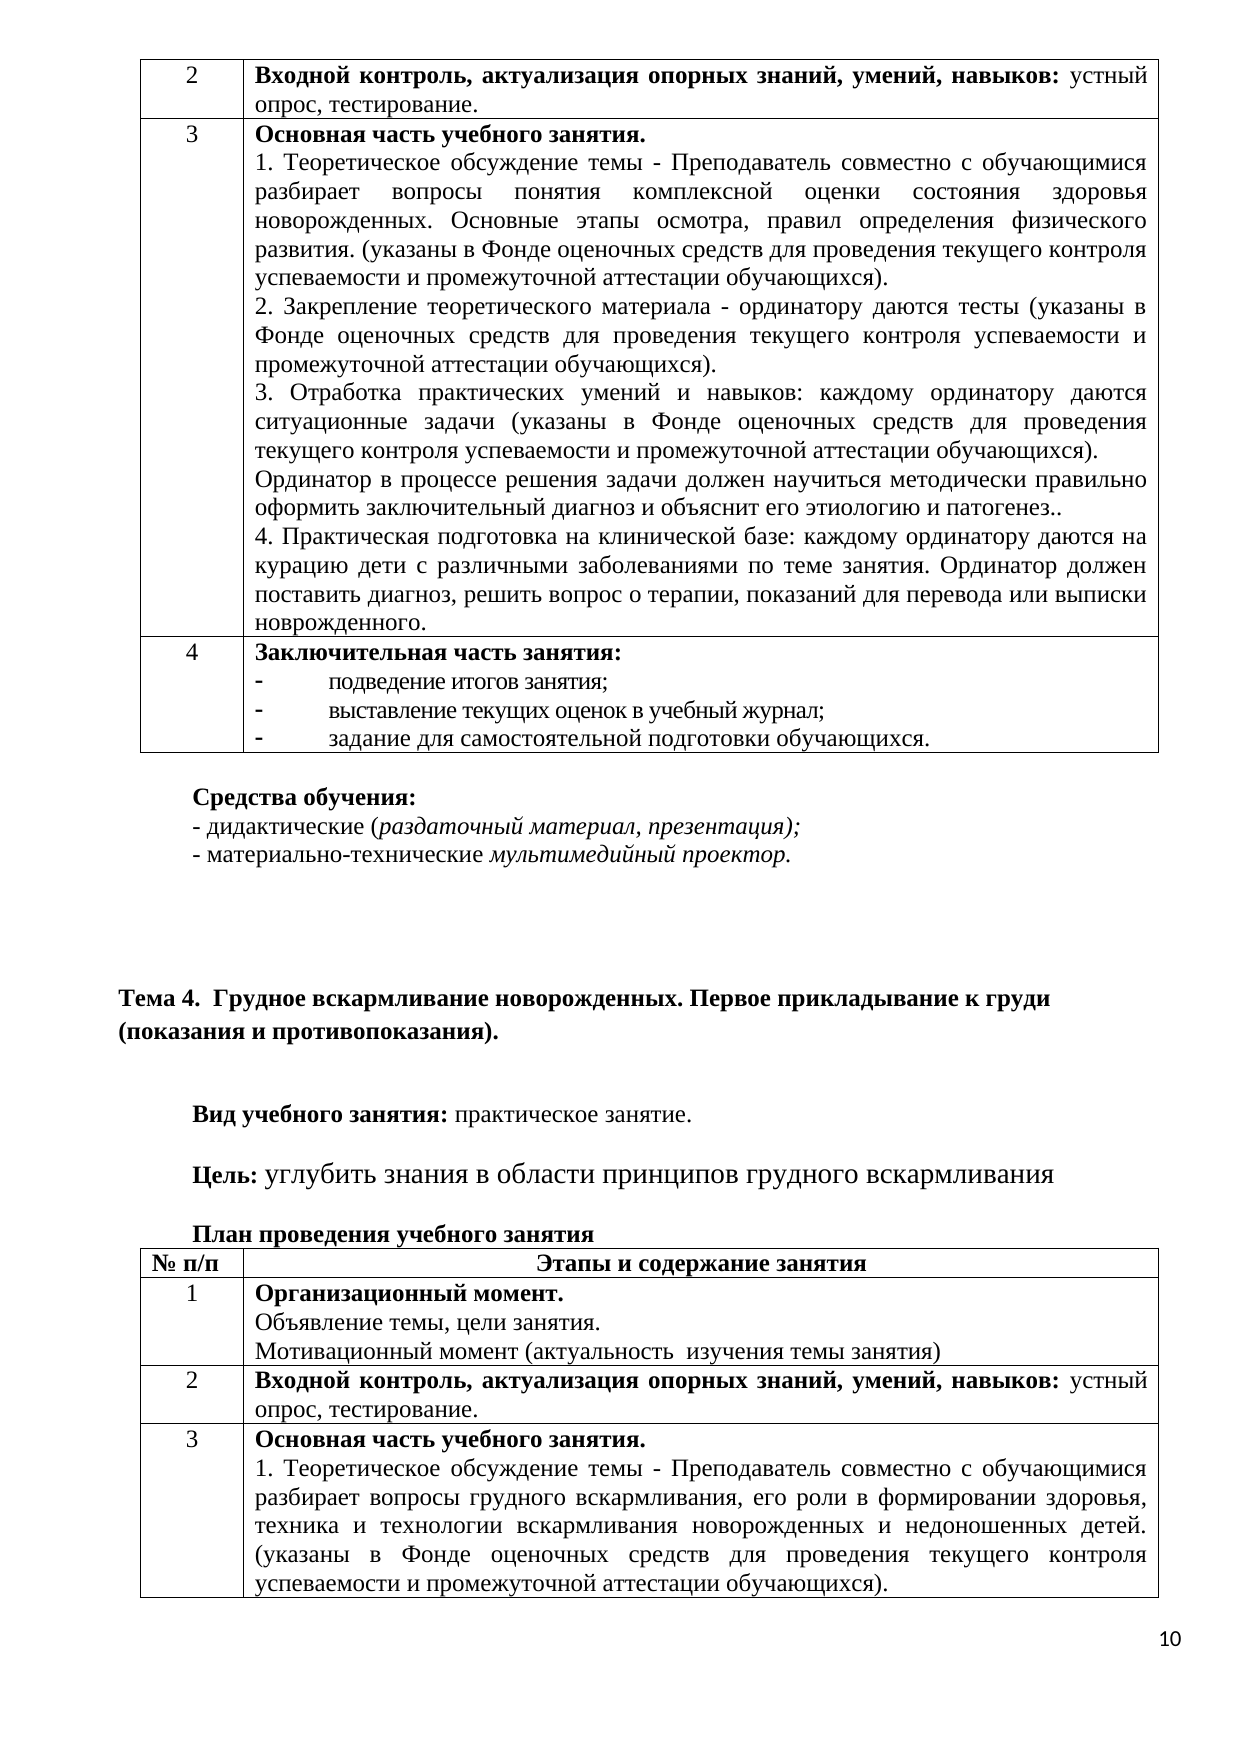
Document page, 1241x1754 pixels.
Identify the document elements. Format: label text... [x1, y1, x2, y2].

table_cell Входной контроль, актуализация опорных знаний, умений, навыков: устный опрос, тестирование. [244, 60, 1158, 118]
text - материально-технические мультимедийный проектор. [118, 839, 1181, 868]
table_cell 2 [141, 60, 243, 118]
table_cell Организационный момент. Объявление темы, цели занятия. Мотивационный момент (актуальность изучения темы занятия) [244, 1278, 1158, 1364]
table_cell 1 [141, 1278, 243, 1364]
table_header № п/п [141, 1249, 243, 1277]
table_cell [244, 1424, 1158, 1597]
table_cell Заключительная часть занятия: подведение итогов занятия; выставление текущих оценок в учебный журнал; задание для самостоятельной подготовки обучающихся. [244, 637, 1158, 752]
text Средства обучения: [118, 782, 1181, 811]
table_header Этапы и содержание занятия [244, 1249, 1158, 1277]
text План проведения учебного занятия [118, 1219, 1181, 1247]
table_cell 3 [141, 119, 243, 636]
text Цель: углубить знания в области принципов грудного вскармливания [118, 1156, 1181, 1190]
table_cell Входной контроль, актуализация опорных знаний, умений, навыков: устный опрос, тестирование. [244, 1366, 1158, 1423]
table_cell 4 [141, 637, 243, 752]
text Вид учебного занятия: практическое занятие. [118, 1099, 1181, 1128]
table_cell 2 [141, 1366, 243, 1423]
text Тема 4. Грудное вскармливание новорожденных. Первое прикладывание к груди (показания и противопоказания). [118, 983, 1181, 1045]
text - дидактические (раздаточный материал, презентация); [118, 811, 1181, 839]
table_cell 3 [141, 1424, 243, 1597]
table_cell Основная часть учебного занятия. 1. Теоретическое обсуждение темы - Преподаватель совместно с обучающимися разбирает вопросы понятия комплексной оценки состояния здоровья новорожденных. Основные этапы осмотра, правил определения физического развития. (указаны в Фонде оценочных средств для проведения текущего контроля успеваемости и промежуточной аттестации обучающихся). 2. Закрепление теоретического материала - ординатору даются тесты (указаны в Фонде оценочных средств для проведения текущего контроля успеваемости и промежуточной аттестации обучающихся). 3. Отработка практических умений и навыков: каждому ординатору даются ситуационные задачи (указаны в Фонде оценочных средств для проведения текущего контроля успеваемости и промежуточной аттестации обучающихся). Ординатор в процессе решения задачи должен научиться методически правильно оформить заключительный диагноз и объяснит его этиологию и патогенез.. 4. Практическая подготовка на клинической базе: каждому ординатору даются на курацию дети с различными заболеваниями по теме занятия. Ординатор должен поставить диагноз, решить вопрос о терапии, показаний для перевода или выписки новрожденного. [244, 119, 1158, 636]
